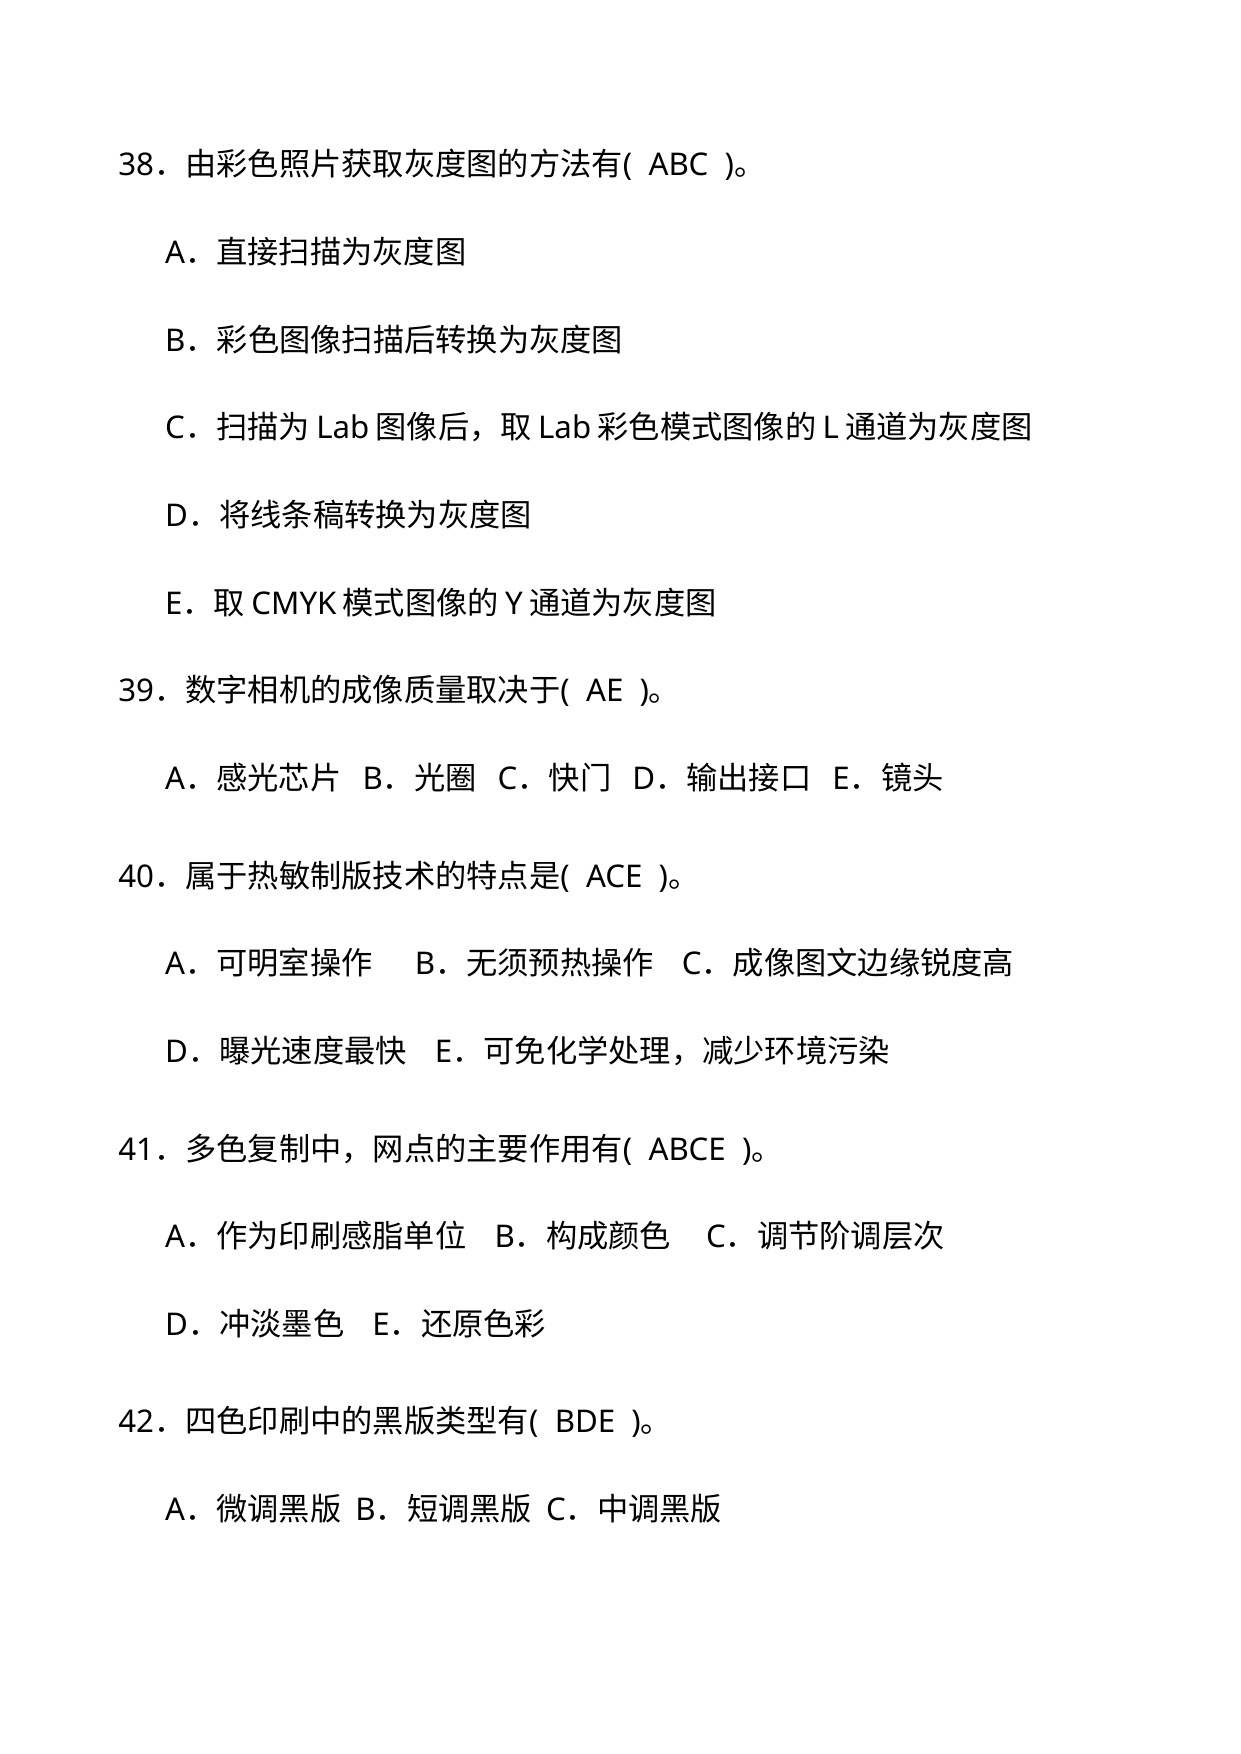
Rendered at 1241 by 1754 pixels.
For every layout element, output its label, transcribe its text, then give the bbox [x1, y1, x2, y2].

text A．感光芯片 B．光圈 C．快门 D．输出接口 E．镜头 40．属于热敏制版技术的特点是( ACE )。 [118, 743, 1122, 906]
text 38．由彩色照片获取灰度图的方法有( ABC )。 [118, 129, 1122, 194]
text C．扫描为Lab图像后，取Lab彩色模式图像的L通道为灰度图 [118, 393, 1122, 458]
text A．直接扫描为灰度图 [118, 217, 1122, 282]
text D．曝光速度最快 E．可免化学处理，减少环境污染 41．多色复制中，网点的主要作用有( ABCE )。 [118, 1016, 1122, 1179]
text D．冲淡墨色 E．还原色彩 42．四色印刷中的黑版类型有( BDE )。 [118, 1289, 1122, 1452]
text 39．数字相机的成像质量取决于( AE )。 [118, 656, 1122, 721]
text E．取CMYK模式图像的Y通道为灰度图 [118, 568, 1122, 633]
text D．将线条稿转换为灰度图 [118, 480, 1122, 545]
text A．微调黑版 B．短调黑版 C．中调黑版 [118, 1474, 1122, 1539]
text B．彩色图像扫描后转换为灰度图 [118, 305, 1122, 370]
text A．可明室操作 B．无须预热操作 C．成像图文边缘锐度高 [118, 929, 1122, 994]
text A．作为印刷感脂单位 B．构成颜色 C．调节阶调层次 [118, 1202, 1122, 1267]
